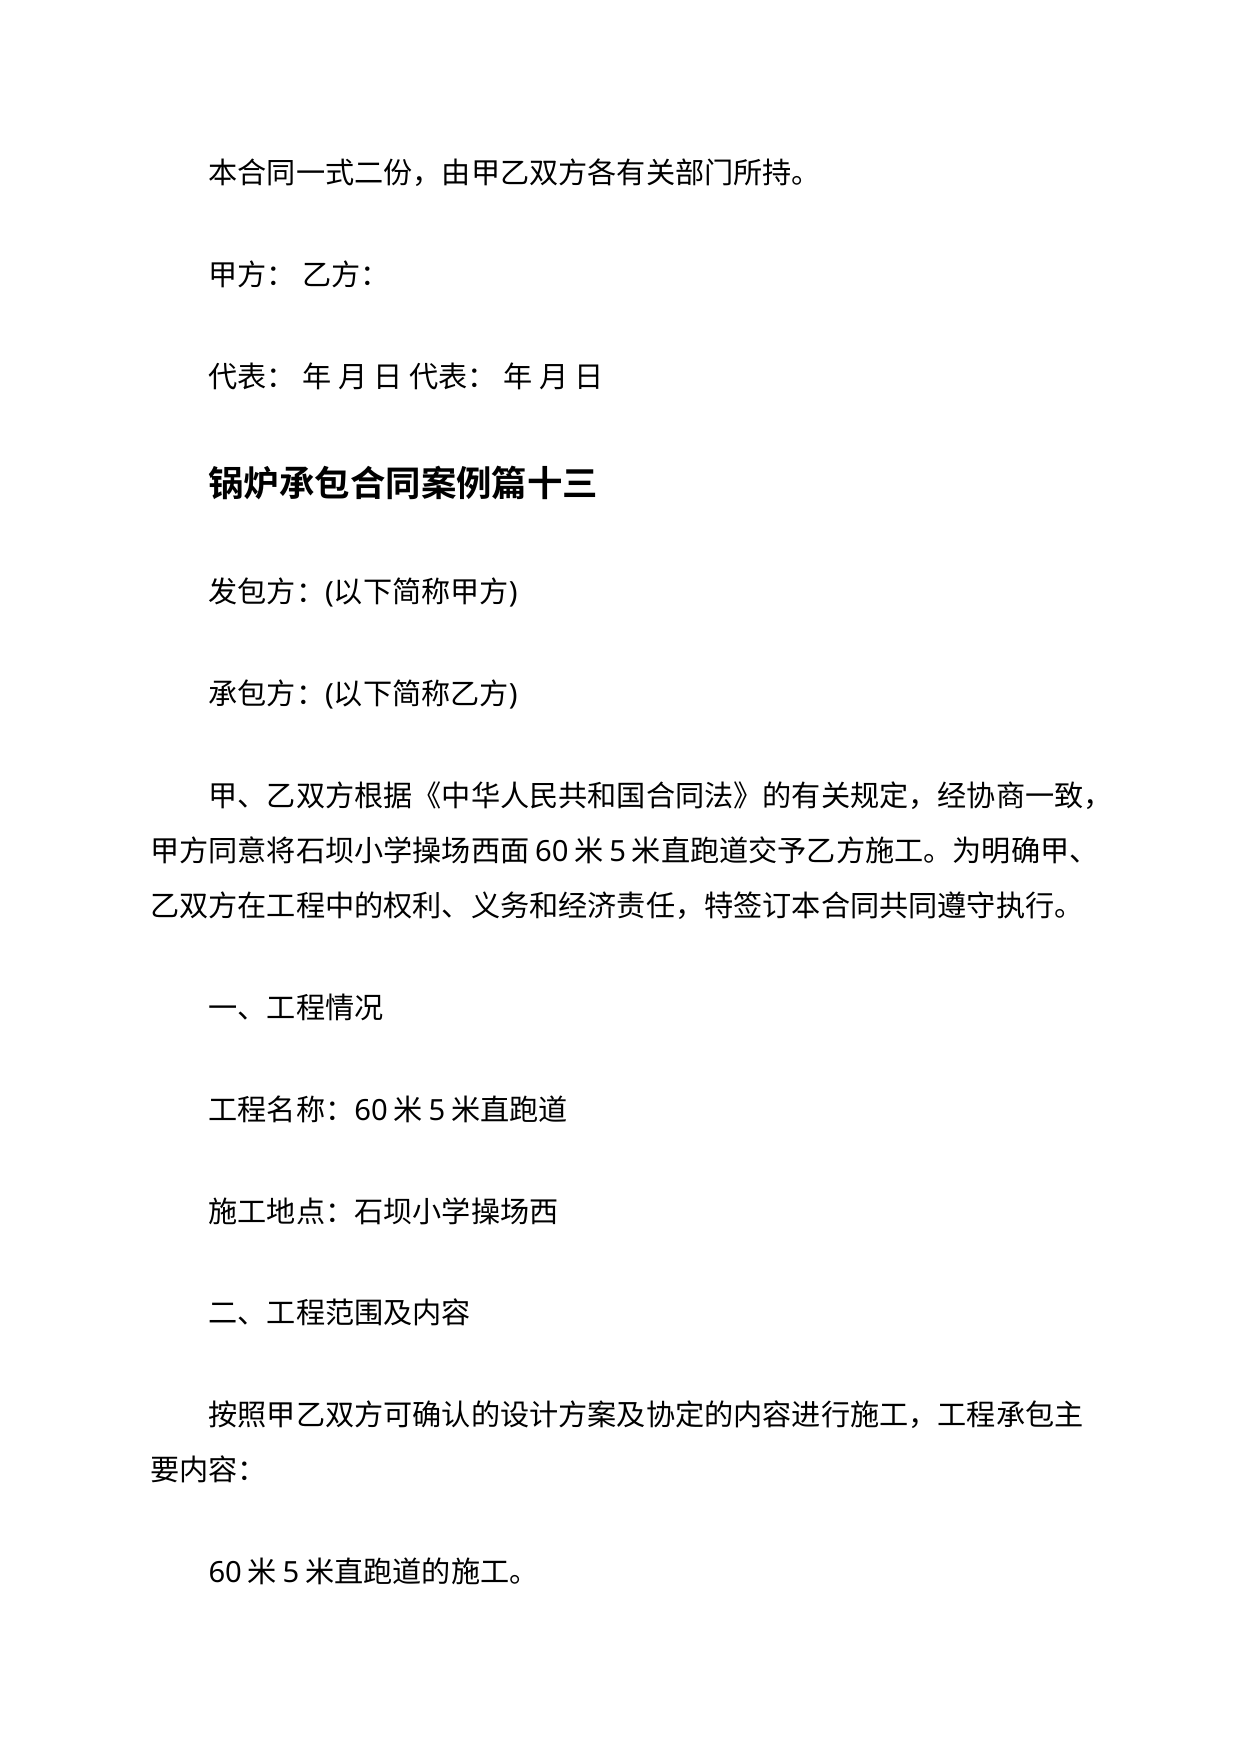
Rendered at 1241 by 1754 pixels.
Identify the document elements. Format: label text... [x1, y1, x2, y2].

text 锅炉承包合同案例篇十三 [150, 455, 1090, 507]
text 甲、乙双方根据《中华人民共和国合同法》的有关规定，经协商一致，甲方同意将石坝小学操场西面60米5米直跑道交予乙方施工。为明确甲、乙双方在工程中的权利、义务和经济责任，特签订本合同共同遵守执行。 [150, 773, 1090, 925]
text 工程名称：60米5米直跑道 [150, 1086, 1090, 1128]
text 本合同一式二份，由甲乙双方各有关部门所持。 [150, 150, 1090, 192]
text 发包方：(以下简称甲方) [150, 569, 1090, 611]
text 一、工程情况 [150, 984, 1090, 1027]
text 甲方： 乙方： [150, 252, 1090, 294]
text 60米5米直跑道的施工。 [150, 1548, 1090, 1591]
text 施工地点：石坝小学操场西 [150, 1188, 1090, 1230]
text 代表： 年 月 日 代表： 年 月 日 [150, 353, 1090, 396]
text 承包方：(以下简称乙方) [150, 671, 1090, 713]
text 二、工程范围及内容 [150, 1290, 1090, 1332]
text 按照甲乙双方可确认的设计方案及协定的内容进行施工，工程承包主要内容： [150, 1392, 1090, 1489]
